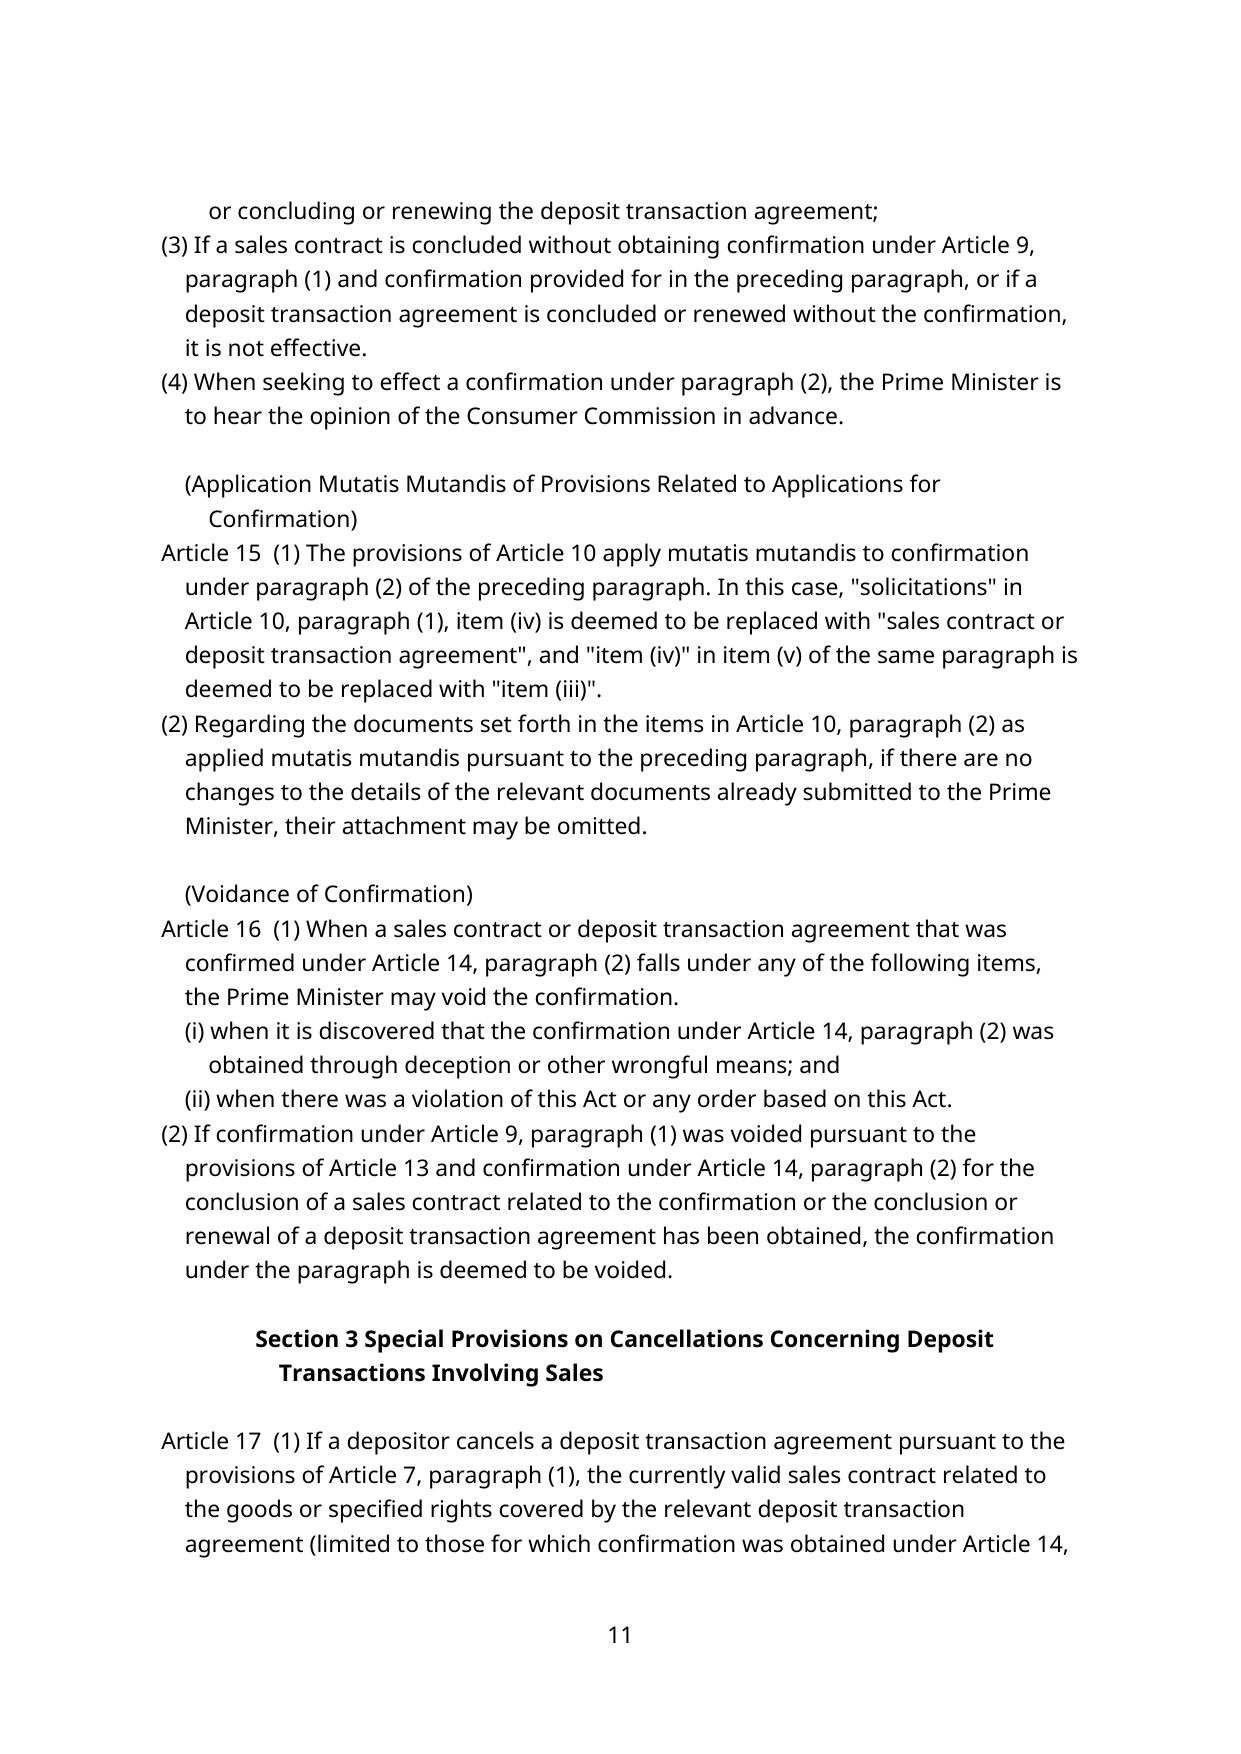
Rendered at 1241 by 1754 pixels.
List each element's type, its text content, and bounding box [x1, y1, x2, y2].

text (i) when it is discovered that the confirmation under Article 14, paragraph (2) was obtained through deception or other wrongful means; and [184, 1014, 1079, 1082]
text (ii) when there was a violation of this Act or any order based on this Act. [184, 1082, 1079, 1116]
text (2) If confirmation under Article 9, paragraph (1) was voided pursuant to the provisions of Article 13 and confirmation under Article 14, paragraph (2) for the conclusion of a sales contract related to the confirmation or the conclusion or renewal of a deposit transaction agreement has been obtained, the confirmation under the paragraph is deemed to be voided. [161, 1116, 1079, 1287]
text (4) When seeking to effect a confirmation under paragraph (2), the Prime Minister is to hear the opinion of the Consumer Commission in advance. [161, 364, 1079, 433]
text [161, 1424, 1079, 1560]
text (Application Mutatis Mutandis of Provisions Related to Applications for Confirmation) [184, 467, 1079, 535]
text (2) Regarding the documents set forth in the items in Article 10, paragraph (2) as applied mutatis mutandis pursuant to the preceding paragraph, if there are no changes to the details of the relevant documents already submitted to the Prime Minister, their attachment may be omitted. [161, 706, 1079, 843]
text Article 15 (1) The provisions of Article 10 apply mutatis mutandis to confirmation under paragraph (2) of the preceding paragraph. In this case, "solicitations" in Article 10, paragraph (1), item (iv) is deemed to be replaced with "sales contract or deposit transaction agreement", and "item (iv)" in item (v) of the same paragraph is deemed to be replaced with "item (iii)". [161, 535, 1079, 706]
text Section 3 Special Provisions on Cancellations Concerning Deposit Transactions Involving Sales [253, 1321, 1079, 1389]
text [184, 194, 1079, 228]
text (3) If a sales contract is concluded without obtaining confirmation under Article 9, paragraph (1) and confirmation provided for in the preceding paragraph, or if a deposit transaction agreement is concluded or renewed without the confirmation, it is not effective. [161, 228, 1079, 364]
text Article 16 (1) When a sales contract or deposit transaction agreement that was confirmed under Article 14, paragraph (2) falls under any of the following items, the Prime Minister may void the confirmation. [161, 911, 1079, 1014]
text (Voidance of Confirmation) [184, 877, 1079, 911]
